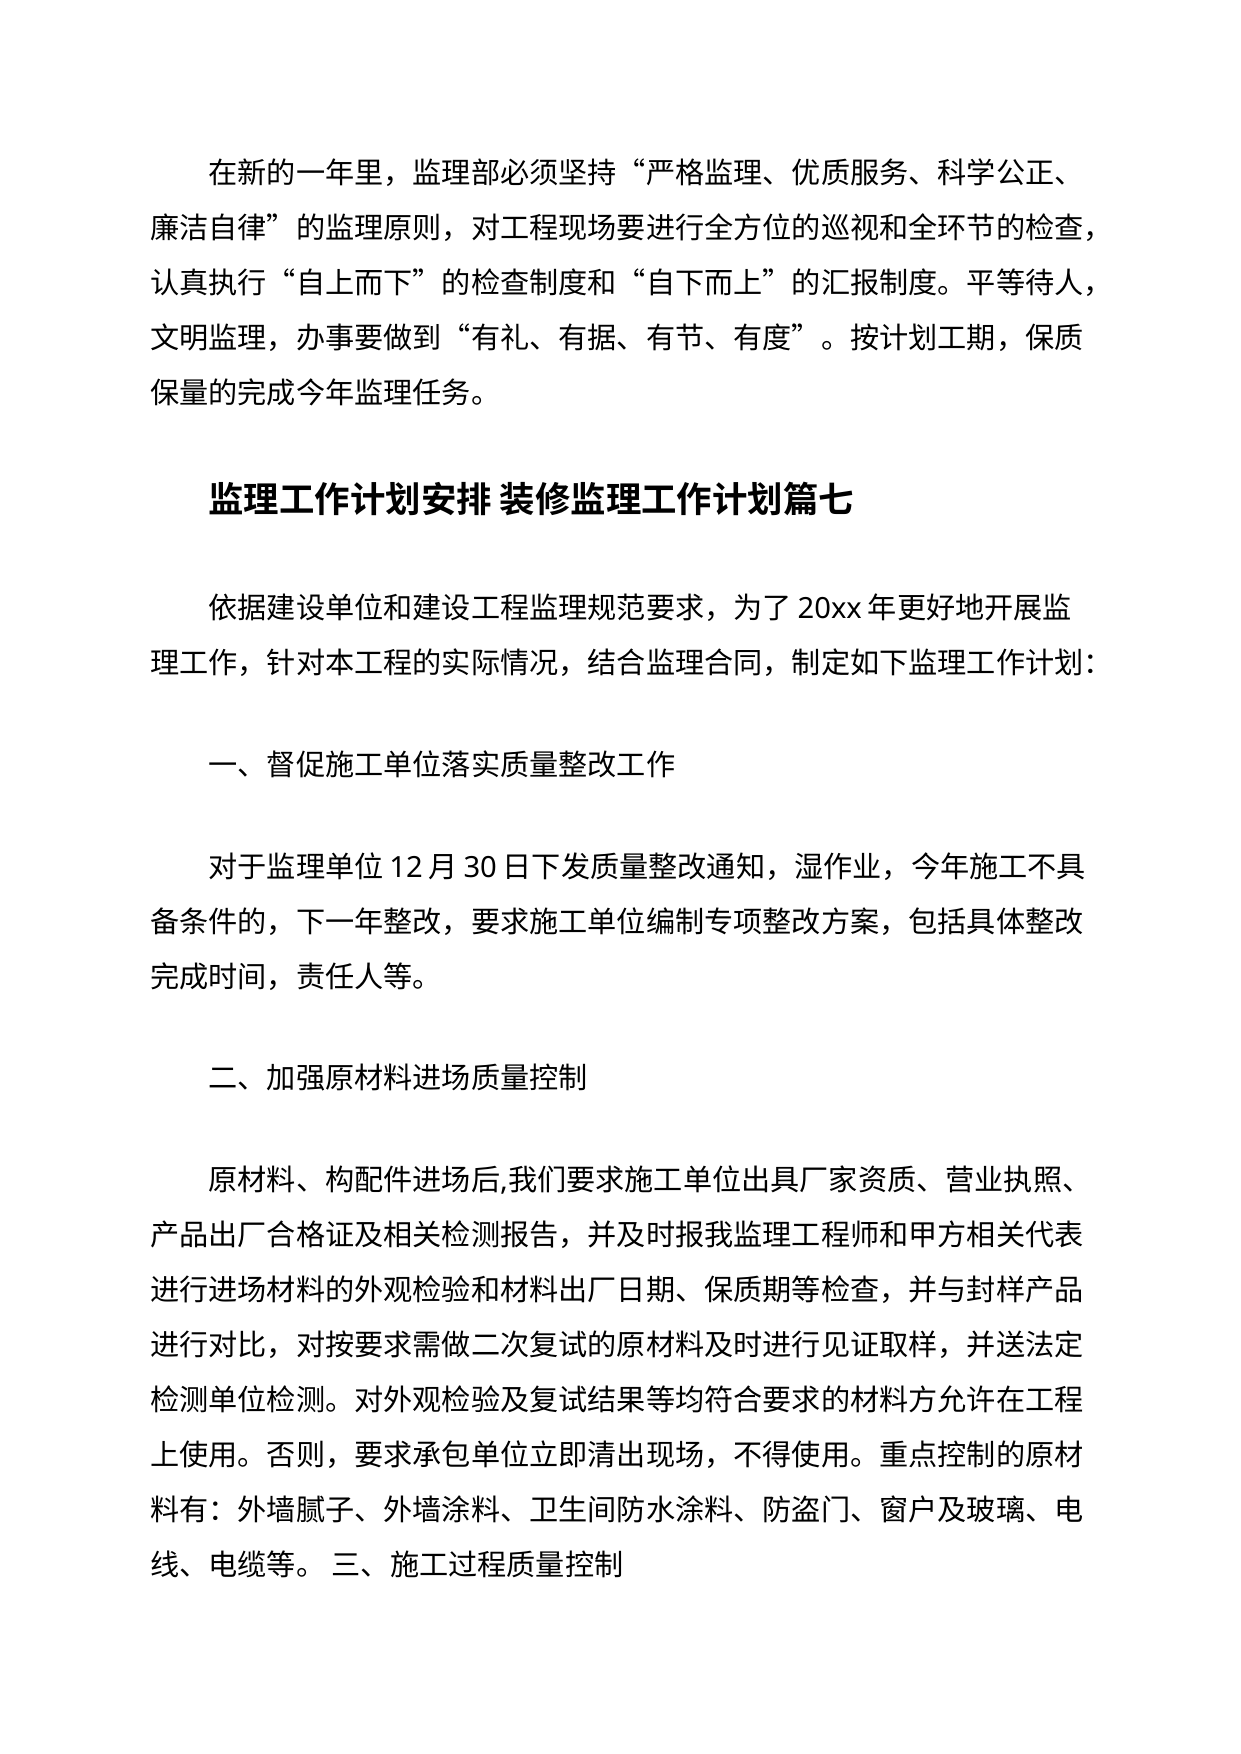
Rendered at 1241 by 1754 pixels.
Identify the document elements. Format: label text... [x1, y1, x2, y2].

text 依据建设单位和建设工程监理规范要求，为了20xx年更好地开展监理工作，针对本工程的实际情况，结合监理合同，制定如下监理工作计划： [150, 585, 1090, 682]
text 二、加强原材料进场质量控制 [150, 1055, 1090, 1097]
text 对于监理单位12月30日下发质量整改通知，湿作业，今年施工不具备条件的，下一年整改，要求施工单位编制专项整改方案，包括具体整改完成时间，责任人等。 [150, 843, 1090, 996]
text 监理工作计划安排 装修监理工作计划篇七 [150, 471, 1090, 523]
text 在新的一年里，监理部必须坚持“严格监理、优质服务、科学公正、廉洁自律”的监理原则，对工程现场要进行全方位的巡视和全环节的检查，认真执行“自上而下”的检查制度和“自下而上”的汇报制度。平等待人，文明监理，办事要做到“有礼、有据、有节、有度”。按计划工期，保质保量的完成今年监理任务。 [150, 150, 1090, 412]
text 一、督促施工单位落实质量整改工作 [150, 742, 1090, 784]
text 原材料、构配件进场后,我们要求施工单位出具厂家资质、营业执照、产品出厂合格证及相关检测报告，并及时报我监理工程师和甲方相关代表进行进场材料的外观检验和材料出厂日期、保质期等检查，并与封样产品进行对比，对按要求需做二次复试的原材料及时进行见证取样，并送法定检测单位检测。对外观检验及复试结果等均符合要求的材料方允许在工程上使用。否则，要求承包单位立即清出现场，不得使用。重点控制的原材料有：外墙腻子、外墙涂料、卫生间防水涂料、防盗门、窗户及玻璃、电线、电缆等。 三、施工过程质量控制 [150, 1157, 1090, 1583]
